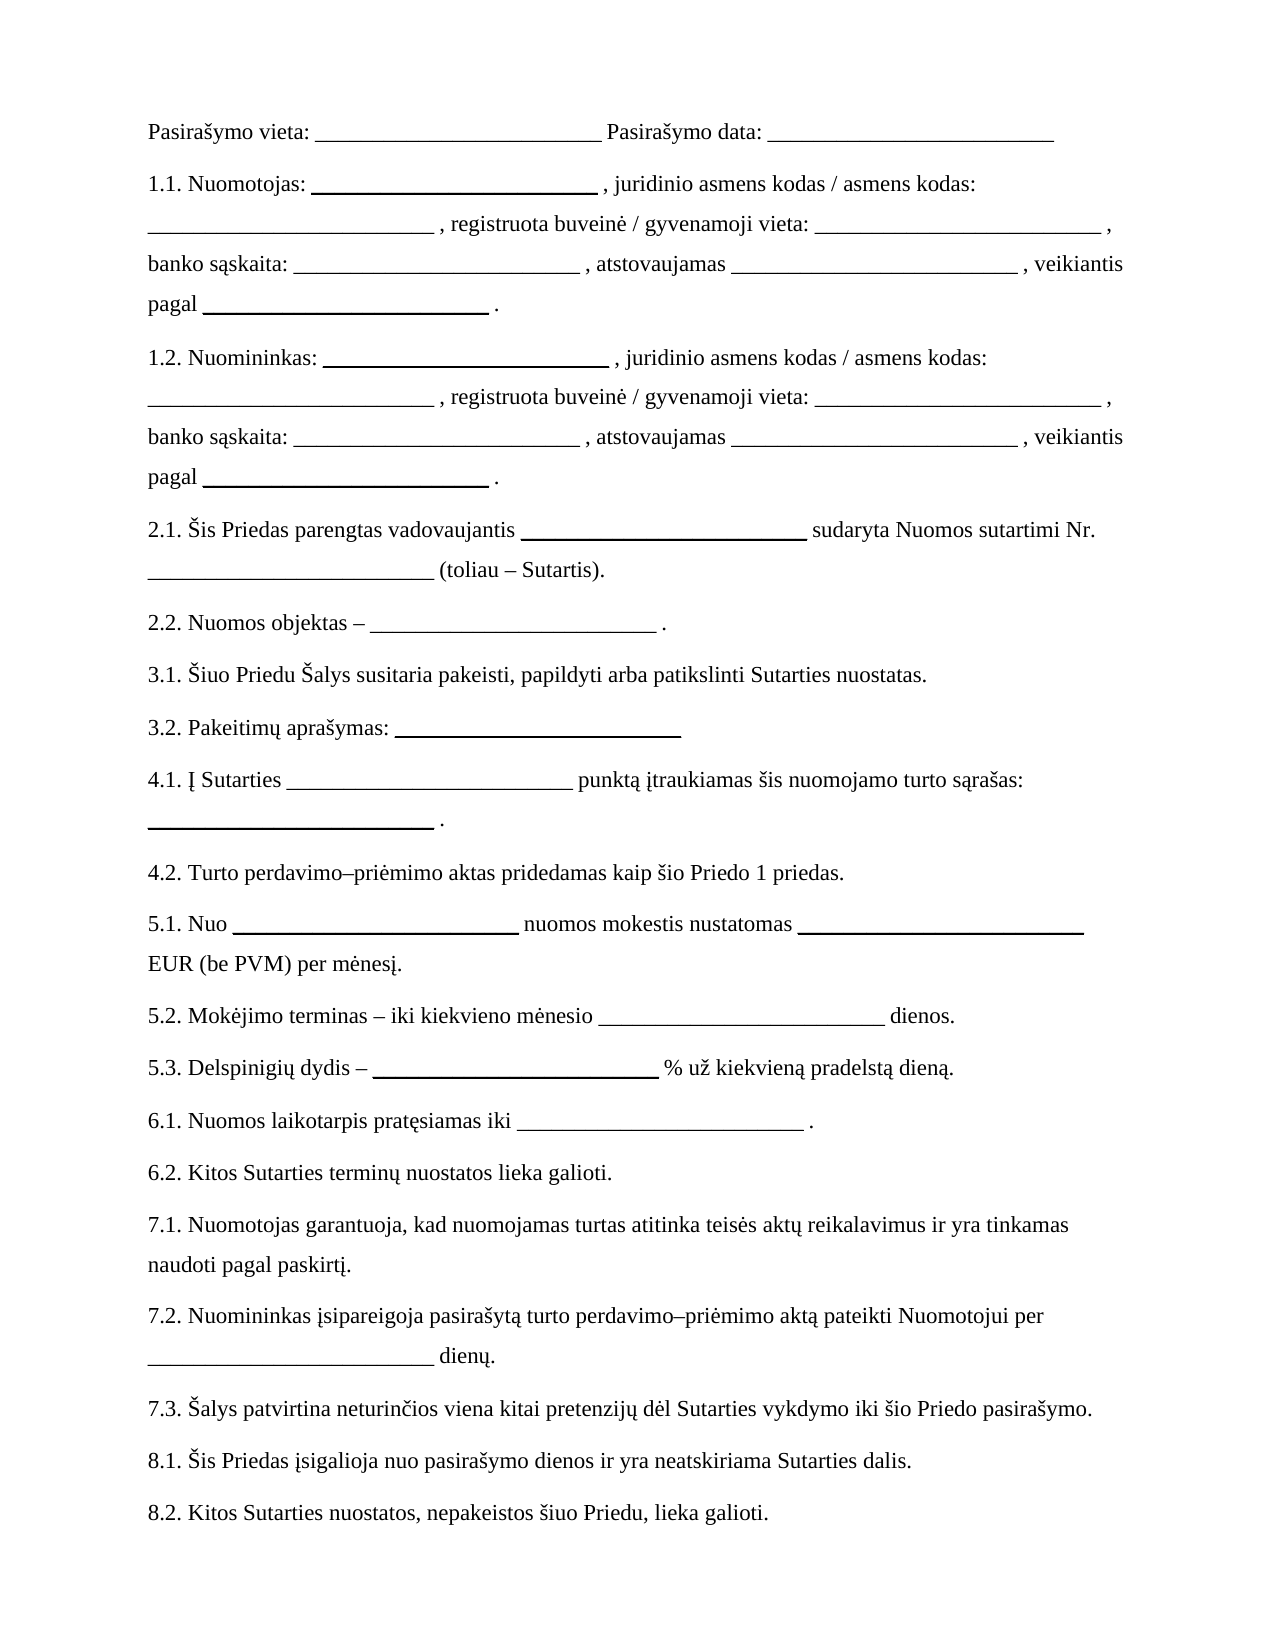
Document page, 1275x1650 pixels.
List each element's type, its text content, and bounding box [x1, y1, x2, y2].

text 4.2. Turto perdavimo–priėmimo aktas pridedamas kaip šio Priedo 1 priedas. [148, 858, 1127, 885]
text Pasirašymo vieta: _________________________ Pasirašymo data: _________________________ [148, 118, 1127, 144]
text 6.1. Nuomos laikotarpis pratęsiamas iki _________________________ . [148, 1107, 1127, 1133]
text 8.2. Kitos Sutarties nuostatos, nepakeistos šiuo Priedu, lieka galioti. [148, 1499, 1127, 1526]
text 5.1. Nuo _________________________ nuomos mokestis nustatomas _________________________ EUR (be PVM) per mėnesį. [148, 911, 1127, 976]
text 5.2. Mokėjimo terminas – iki kiekvieno mėnesio _________________________ dienos. [148, 1002, 1127, 1028]
text 4.1. Į Sutarties _________________________ punktą įtraukiamas šis nuomojamo turto sąrašas: _________________________ . [148, 766, 1127, 832]
text 3.1. Šiuo Priedu Šalys susitaria pakeisti, papildyti arba patikslinti Sutarties nuostatas. [148, 662, 1127, 688]
text 2.2. Nuomos objektas – _________________________ . [148, 609, 1127, 636]
text 1.2. Nuomininkas: _________________________ , juridinio asmens kodas / asmens kodas: _________________________ , registruota buveinė / gyvenamoji vieta: _________________________ , banko sąskaita: _________________________ , atstovaujamas _________________________ , veikiantis pagal _________________________ . [148, 343, 1127, 491]
text 7.3. Šalys patvirtina neturinčios viena kitai pretenzijų dėl Sutarties vykdymo iki šio Priedo pasirašymo. [148, 1395, 1127, 1422]
text 5.3. Delspinigių dydis – _________________________ % už kiekvieną pradelstą dieną. [148, 1054, 1127, 1081]
text 1.1. Nuomotojas: _________________________ , juridinio asmens kodas / asmens kodas: _________________________ , registruota buveinė / gyvenamoji vieta: _________________________ , banko sąskaita: _________________________ , atstovaujamas _________________________ , veikiantis pagal _________________________ . [148, 171, 1127, 317]
text 3.2. Pakeitimų aprašymas: _________________________ [148, 713, 1127, 740]
text 6.2. Kitos Sutarties terminų nuostatos lieka galioti. [148, 1159, 1127, 1186]
text 2.1. Šis Priedas parengtas vadovaujantis _________________________ sudaryta Nuomos sutartimi Nr. _________________________ (toliau – Sutartis). [148, 517, 1127, 583]
text 7.1. Nuomotojas garantuoja, kad nuomojamas turtas atitinka teisės aktų reikalavimus ir yra tinkamas naudoti pagal paskirtį. [148, 1211, 1127, 1277]
text 8.1. Šis Priedas įsigalioja nuo pasirašymo dienos ir yra neatskiriama Sutarties dalis. [148, 1447, 1127, 1473]
text 7.2. Nuomininkas įsipareigoja pasirašytą turto perdavimo–priėmimo aktą pateikti Nuomotojui per _________________________ dienų. [148, 1303, 1127, 1369]
